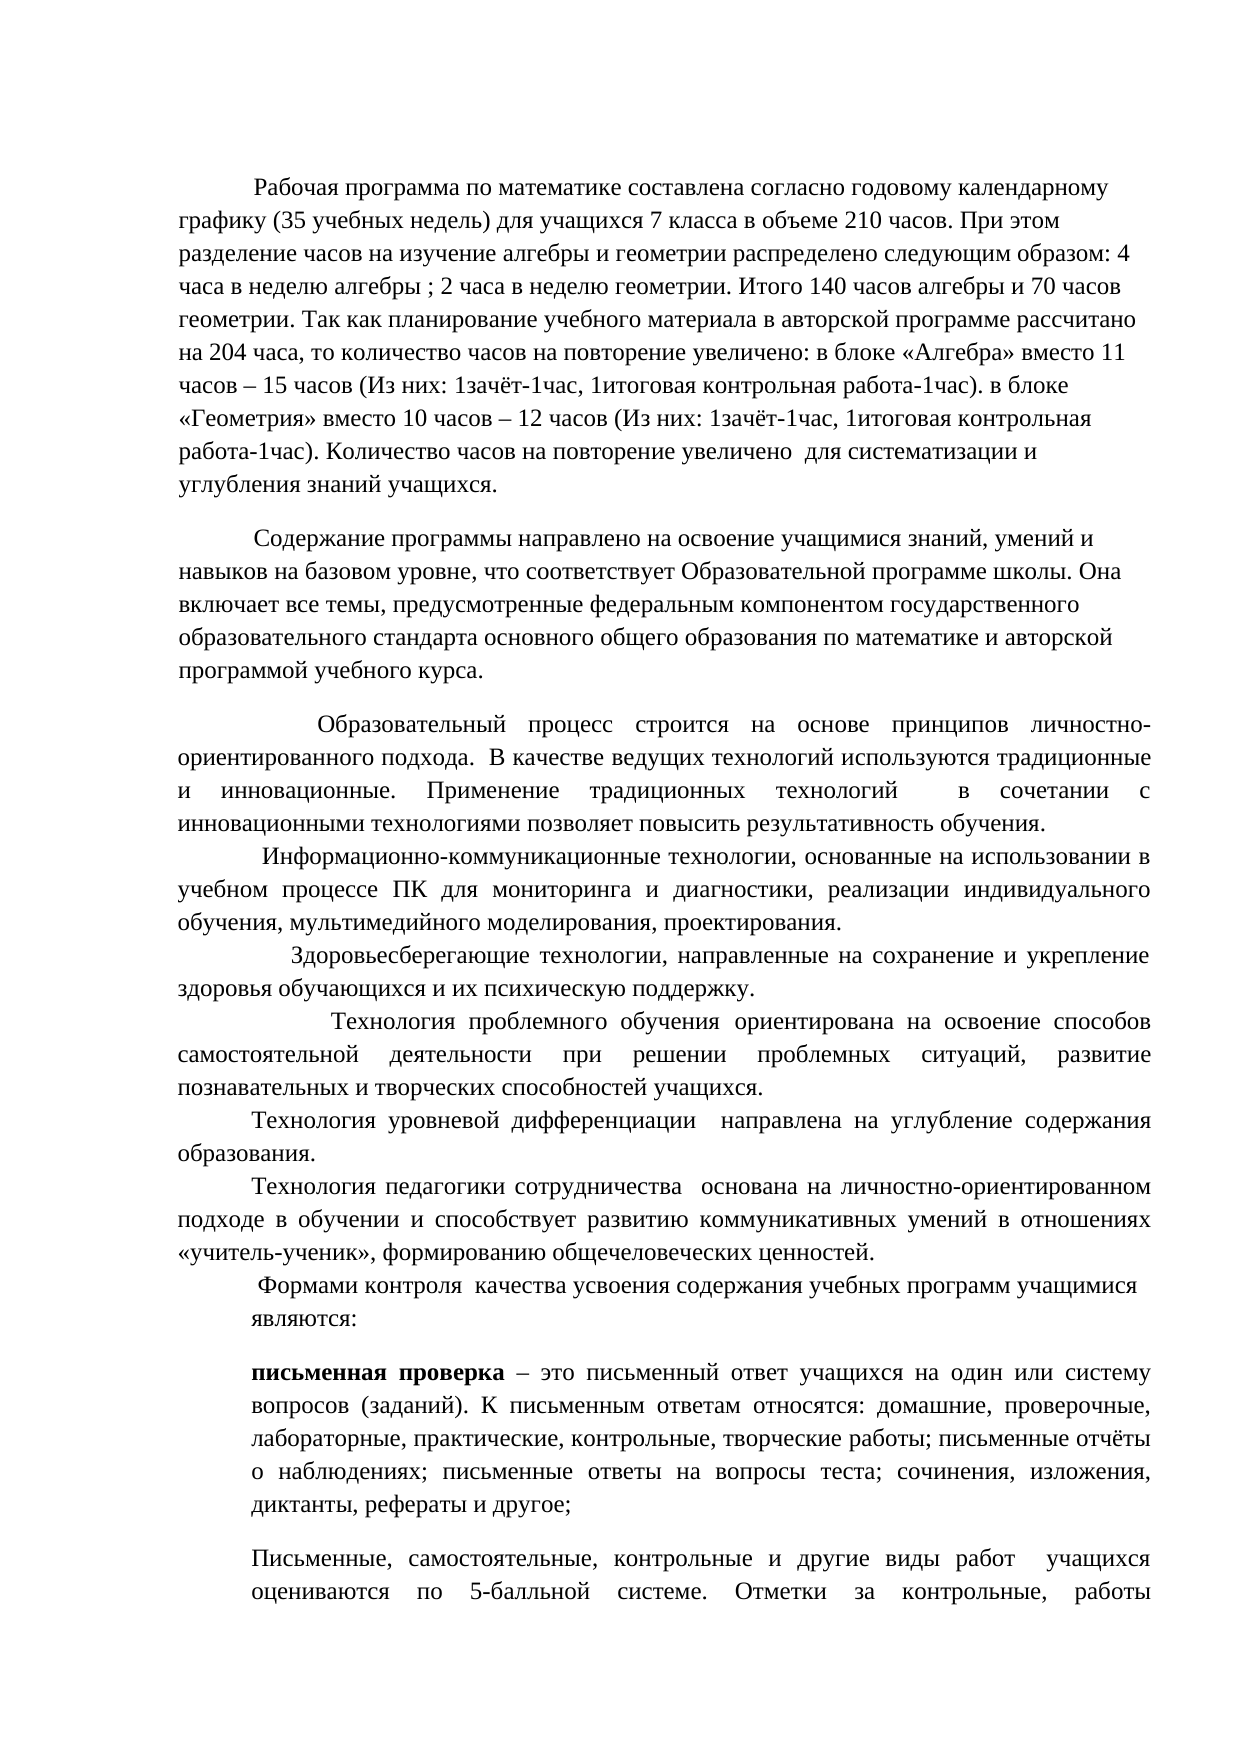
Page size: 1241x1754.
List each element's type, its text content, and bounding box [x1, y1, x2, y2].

text Информационно-коммуникационные технологии, основанные на использовании в учебном процессе ПК для мониторинга и диагностики, реализации индивидуального обучения, мультимедийного моделирования, проектирования. [177, 841, 1152, 936]
text Здоровьесберегающие технологии, направленные на сохранение и укрепление здоровья обучающихся и их психическую поддержку. [177, 940, 1152, 1002]
text письменная проверка – это письменный ответ учащихся на один или систему вопросов (заданий). К письменным ответам относятся: домашние, проверочные, лабораторные, практические, контрольные, творческие работы; письменные отчёты о наблюдениях; письменные ответы на вопросы теста; сочинения, изложения, диктанты, рефераты и другое; [251, 1357, 1152, 1518]
text Технология педагогики сотрудничества основана на личностно-ориентированном подходе в обучении и способствует развитию коммуникативных умений в отношениях «учитель-ученик», формированию общечеловеческих ценностей. [177, 1171, 1152, 1266]
text Формами контроля качества усвоения содержания учебных программ учащимися являются: [251, 1270, 1152, 1332]
text Образовательный процесс строится на основе принципов личностно-ориентированного подхода. В качестве ведущих технологий используются традиционные и инновационные. Применение традиционных технологий в сочетании с инновационными технологиями позволяет повысить результативность обучения. [177, 709, 1152, 837]
text Содержание программы направлено на освоение учащимися знаний, умений и навыков на базовом уровне, что соответствует Образовательной программе школы. Она включает все темы, предусмотренные федеральным компонентом государственного образовательного стандарта основного общего образования по математике и авторской программой учебного курса. [178, 523, 1151, 684]
text Технология уровневой дифференциации направлена на углубление содержания образования. [177, 1105, 1152, 1167]
text Технология проблемного обучения ориентирована на освоение способов самостоятельной деятельности при решении проблемных ситуаций, развитие познавательных и творческих способностей учащихся. [177, 1006, 1152, 1101]
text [251, 1543, 1152, 1605]
text Рабочая программа по математике составлена согласно годовому календарному графику (35 учебных недель) для учащихся 7 класса в объеме 210 часов. При этом разделение часов на изучение алгебры и геометрии распределено следующим образом: 4 часа в неделю алгебры ; 2 часа в неделю геометрии. Итого 140 часов алгебры и 70 часов геометрии. Так как планирование учебного материала в авторской программе рассчитано на 204 часа, то количество часов на повторение увеличено: в блоке «Алгебра» вместо 11 часов – 15 часов (Из них: 1зачёт-1час, 1итоговая контрольная работа-1час). в блоке «Геометрия» вместо 10 часов – 12 часов (Из них: 1зачёт-1час, 1итоговая контрольная работа-1час). Количество часов на повторение увеличено для систематизации и углубления знаний учащихся. [178, 172, 1151, 498]
